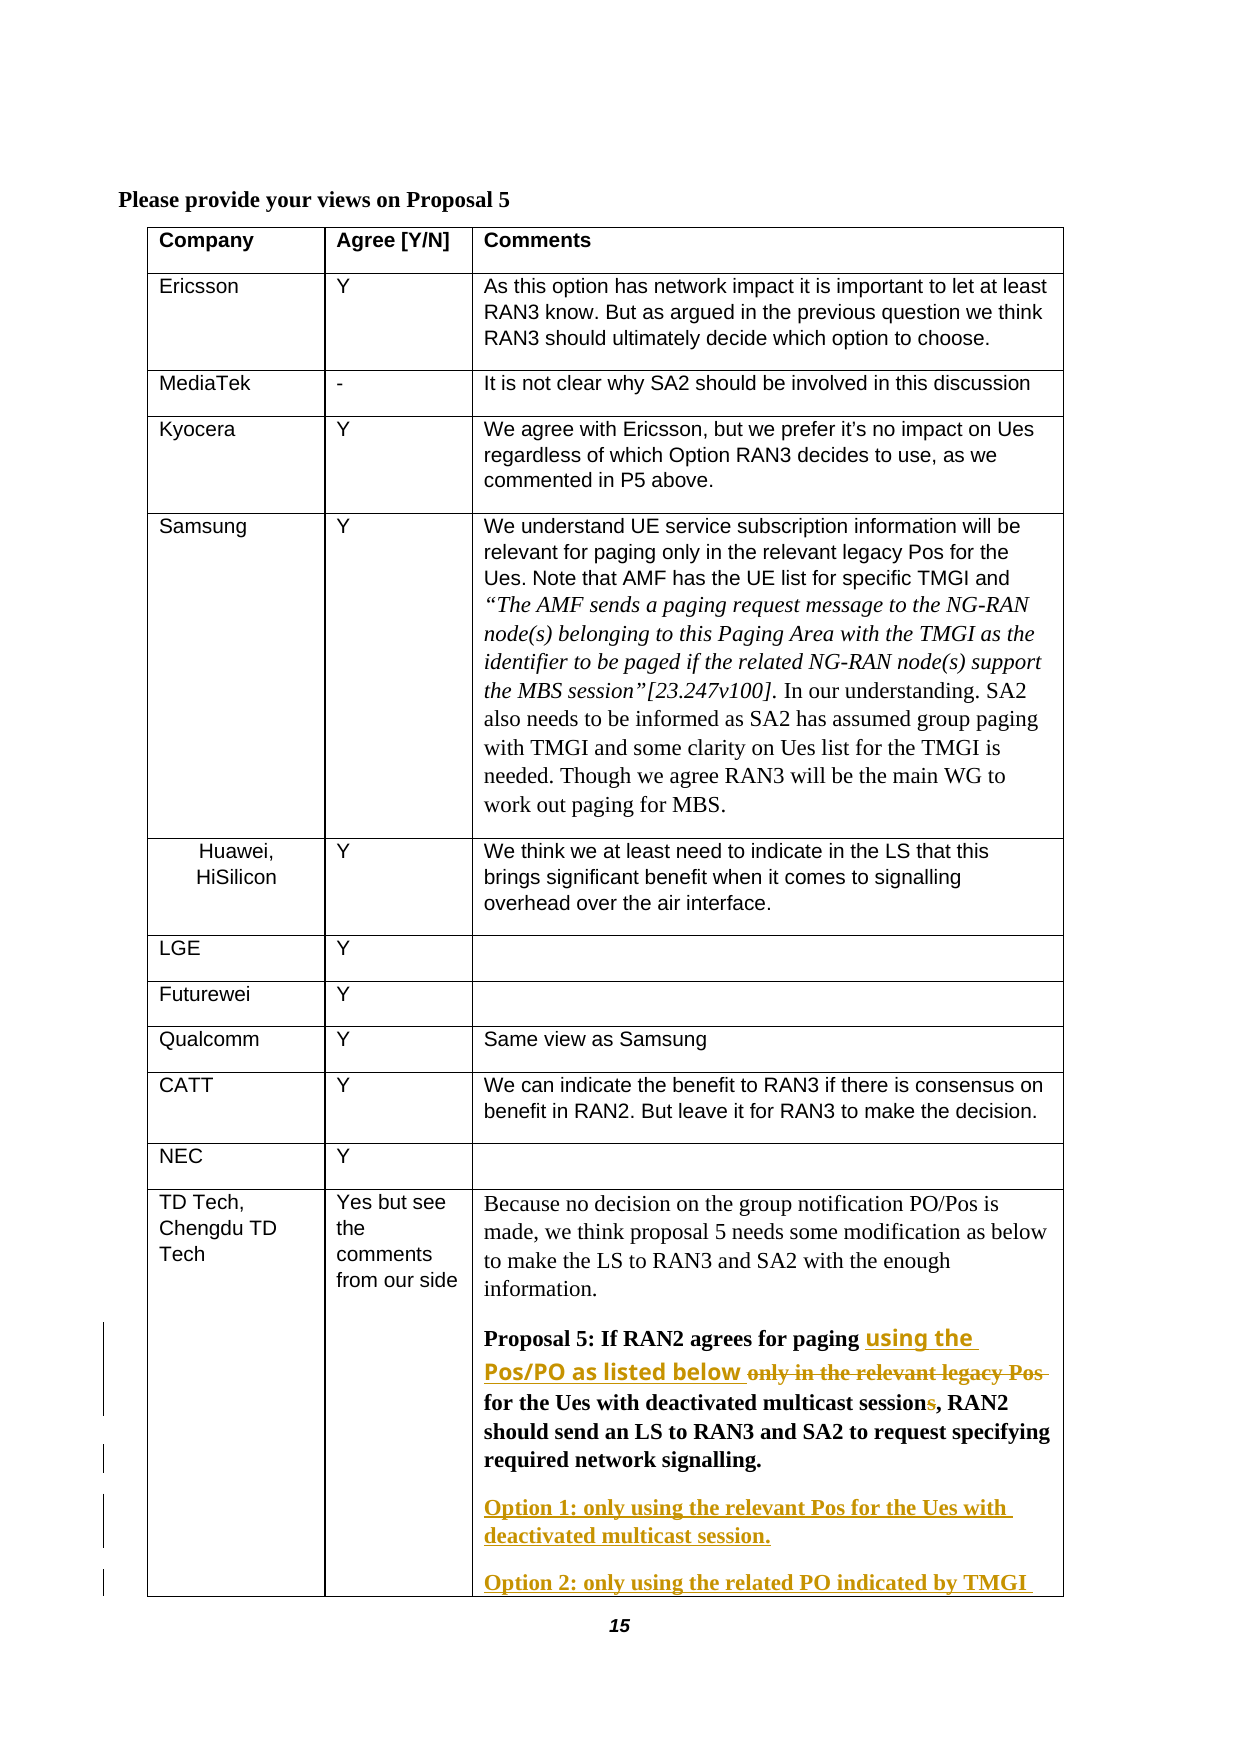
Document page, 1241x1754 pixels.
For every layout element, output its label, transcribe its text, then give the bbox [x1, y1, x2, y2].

table_cell We understand UE service subscription information will be relevant for paging only in the relevant legacy Pos for the Ues. Note that AMF has the UE list for specific TMGI and “The AMF sends a paging request message to the NG-RAN node(s) belonging to this Paging Area with the TMGI as the identifier to be paged if the related NG-RAN node(s) support the MBS session”[23.247v100]. In our understanding. SA2 also needs to be informed as SA2 has assumed group paging with TMGI and some clarity on Ues list for the TMGI is needed. Though we agree RAN3 will be the main WG to work out paging for MBS. [473, 514, 1063, 838]
table_cell [473, 936, 1063, 981]
table_cell Samsung [148, 514, 324, 838]
text Please provide your views on Proposal 5 [118, 186, 1122, 212]
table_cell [473, 1190, 1063, 1596]
table_cell Y [326, 1144, 472, 1189]
table_cell As this option has network impact it is important to let at least RAN3 know. But as argued in the previous question we think RAN3 should ultimately decide which option to choose. [473, 274, 1063, 370]
table_cell Y [326, 982, 472, 1026]
table_cell LGE [148, 936, 324, 981]
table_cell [148, 1190, 324, 1596]
table_cell Y [326, 936, 472, 981]
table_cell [326, 1190, 472, 1596]
table_cell Qualcomm [148, 1027, 324, 1072]
table_cell Y [326, 1073, 472, 1143]
table_cell CATT [148, 1073, 324, 1143]
table_cell We can indicate the benefit to RAN3 if there is consensus on benefit in RAN2. But leave it for RAN3 to make the decision. [473, 1073, 1063, 1143]
table_cell We agree with Ericsson, but we prefer it’s no impact on Ues regardless of which Option RAN3 decides to use, as we commented in P5 above. [473, 417, 1063, 513]
table_cell [473, 982, 1063, 1026]
table_cell Y [326, 274, 472, 370]
table_cell - [326, 371, 472, 416]
table_cell NEC [148, 1144, 324, 1189]
table_header Agree [Y/N] [326, 228, 472, 273]
table_cell [473, 1144, 1063, 1189]
table_cell Y [326, 839, 472, 935]
table_cell Y [326, 514, 472, 838]
table_cell Same view as Samsung [473, 1027, 1063, 1072]
table_cell MediaTek [148, 371, 324, 416]
table_cell Huawei, HiSilicon [148, 839, 324, 935]
table_cell We think we at least need to indicate in the LS that this brings significant benefit when it comes to signalling overhead over the air interface. [473, 839, 1063, 935]
table_cell Y [326, 417, 472, 513]
table_cell Futurewei [148, 982, 324, 1026]
table_header Company [148, 228, 324, 273]
table_cell Kyocera [148, 417, 324, 513]
table_cell Y [326, 1027, 472, 1072]
table_header Comments [473, 228, 1063, 273]
table_cell It is not clear why SA2 should be involved in this discussion [473, 371, 1063, 416]
table_cell Ericsson [148, 274, 324, 370]
